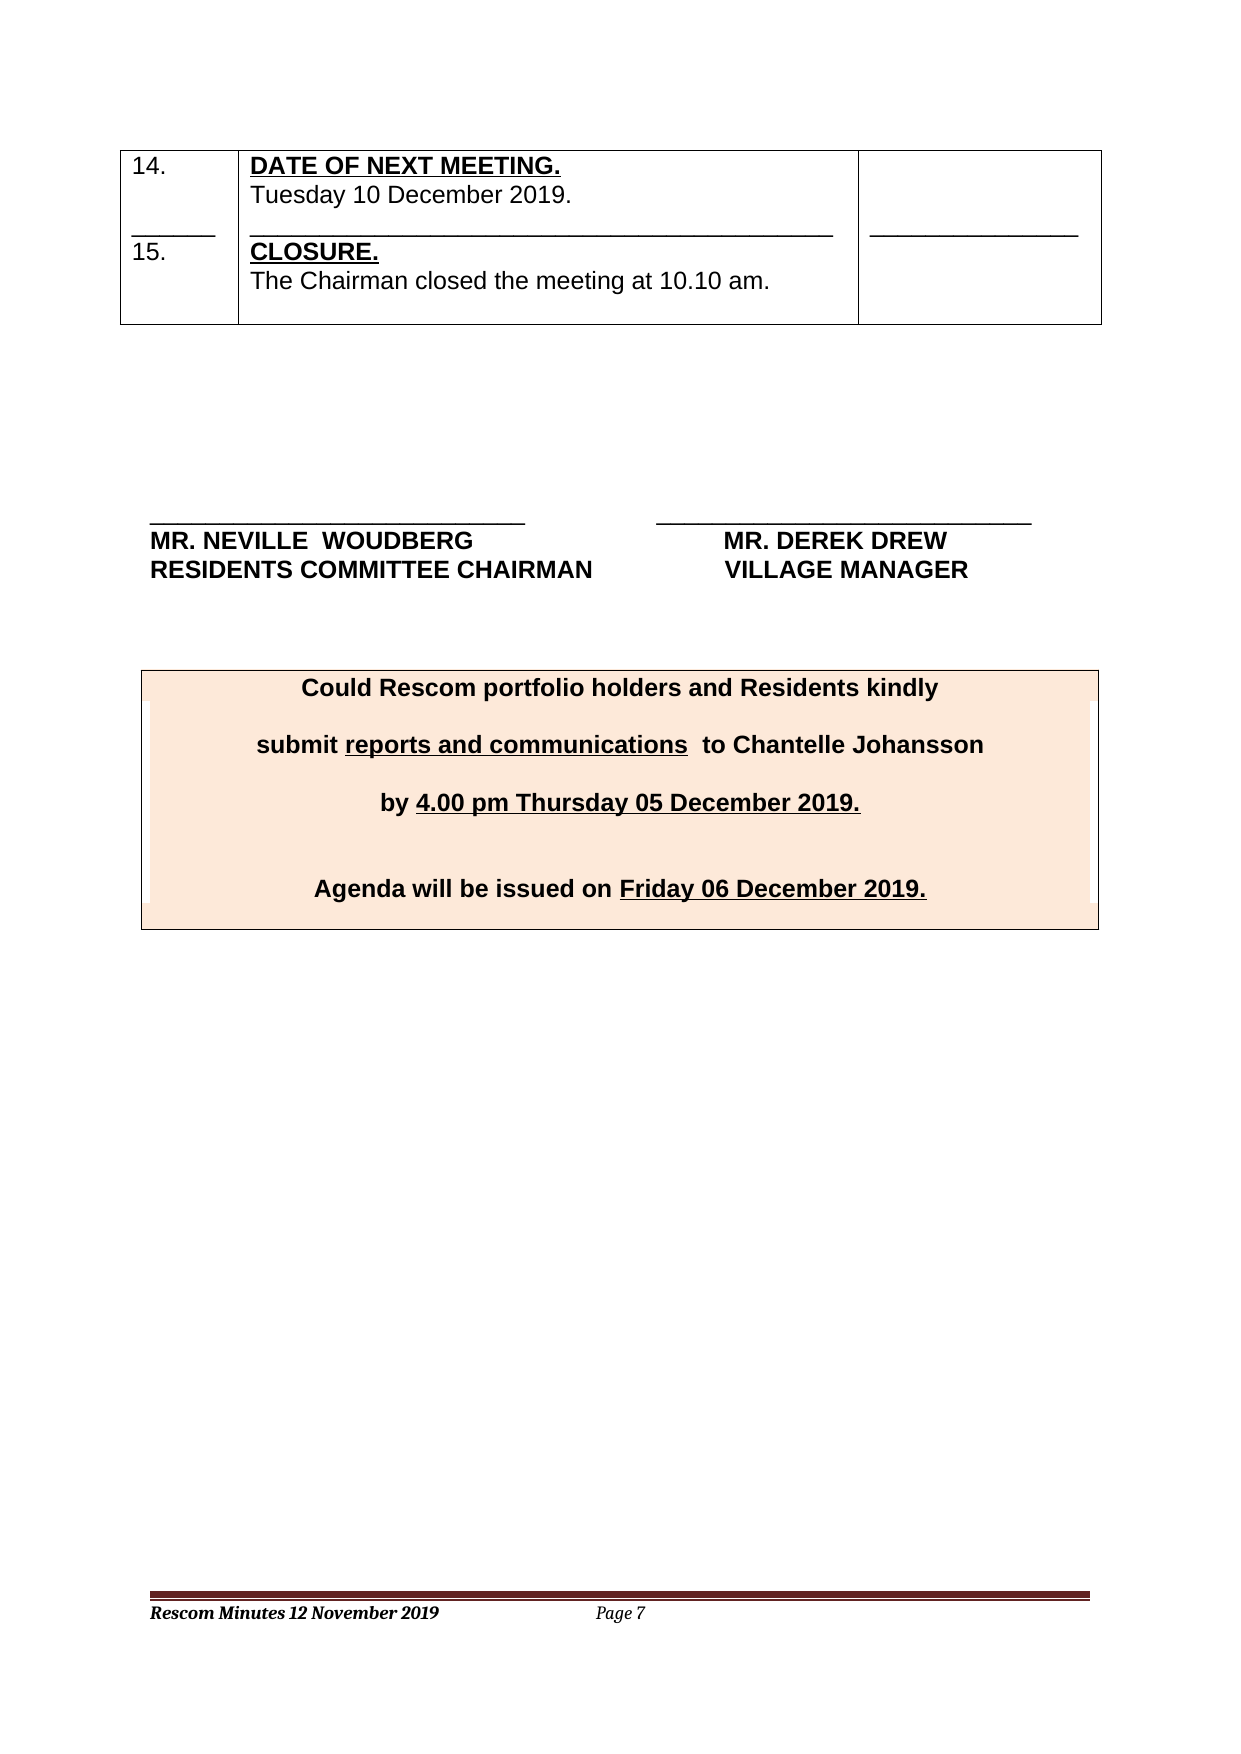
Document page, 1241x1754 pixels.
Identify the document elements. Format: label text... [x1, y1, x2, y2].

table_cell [859, 151, 1101, 323]
text RESIDENTS COMMITTEE CHAIRMAN VILLAGE MANAGER [150, 554, 1090, 583]
text MR. NEVILLE WOUDBERG MR. DEREK DREW [150, 526, 1090, 554]
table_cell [239, 151, 858, 323]
list by 4.00 pm Thursday 05 December 2019. [150, 788, 1090, 816]
list submit reports and communications to Chantelle Johansson [150, 730, 1090, 759]
text ___________________________ ___________________________ [150, 497, 1090, 526]
list Agenda will be issued on Friday 06 December 2019. [150, 874, 1090, 899]
list Could Rescom portfolio holders and Residents kindly [142, 671, 1098, 701]
